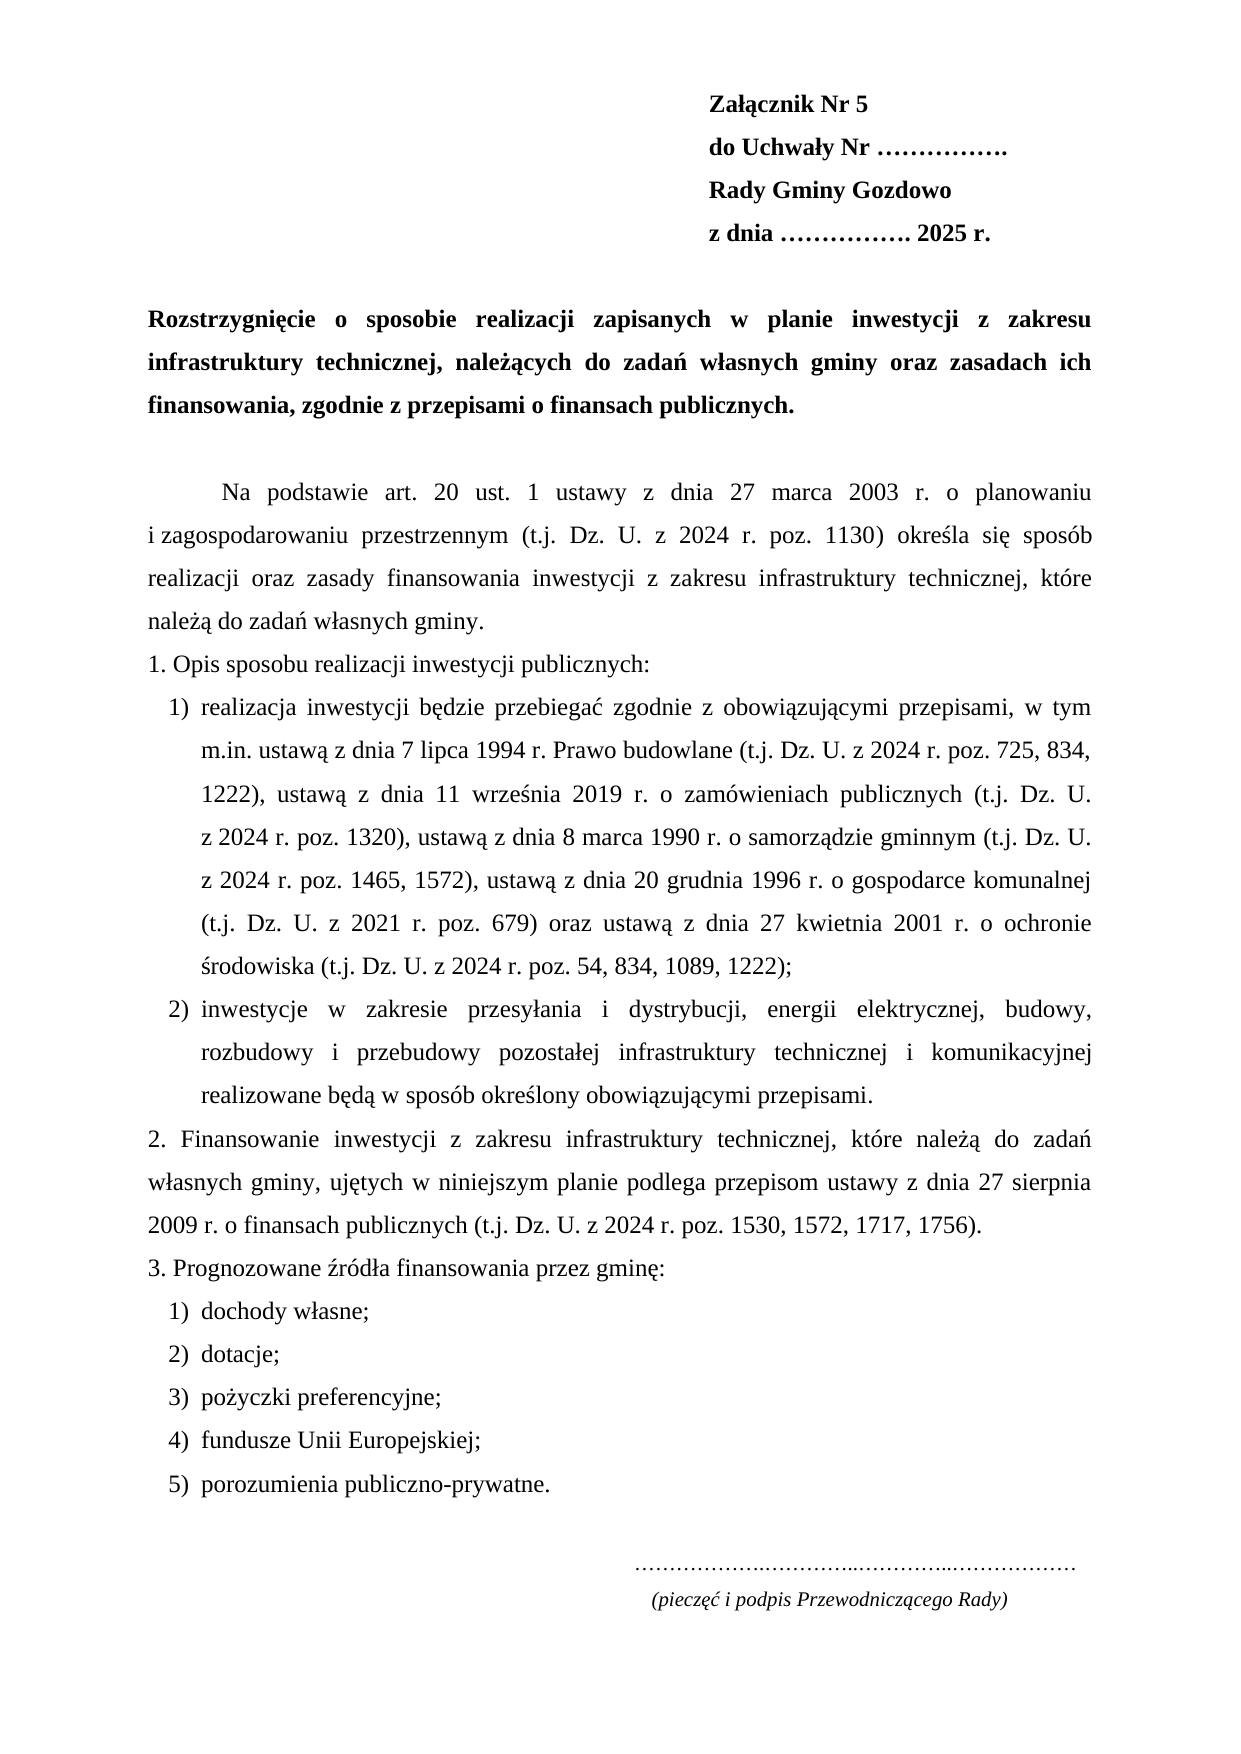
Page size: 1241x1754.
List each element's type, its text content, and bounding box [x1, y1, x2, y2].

text Rady Gminy Gozdowo [709, 175, 1093, 204]
list realizacja inwestycji będzie przebiegać zgodnie z obowiązującymi przepisami, w tym m.in. ustawą z dnia 7 lipca 1994 r. Prawo budowlane (t.j. Dz. U. z 2024 r. poz. 725, 834, 1222), ustawą z dnia 11 września 2019 r. o zamówieniach publicznych (t.j. Dz. U. z 2024 r. poz. 1320), ustawą z dnia 8 marca 1990 r. o samorządzie gminnym (t.j. Dz. U. z 2024 r. poz. 1465, 1572), ustawą z dnia 20 grudnia 1996 r. o gospodarce komunalnej (t.j. Dz. U. z 2021 r. poz. 679) oraz ustawą z dnia 27 kwietnia 2001 r. o ochronie środowiska (t.j. Dz. U. z 2024 r. poz. 54, 834, 1089, 1222); [189, 692, 1093, 980]
text 2. Finansowanie inwestycji z zakresu infrastruktury technicznej, które należą do zadań własnych gminy, ujętych w niniejszym planie podlega przepisom ustawy z dnia 27 sierpnia 2009 r. o finansach publicznych (t.j. Dz. U. z 2024 r. poz. 1530, 1572, 1717, 1756). [148, 1124, 1093, 1239]
text 1. Opis sposobu realizacji inwestycji publicznych: [148, 649, 1093, 678]
text do Uchwały Nr ……………. [709, 132, 1093, 161]
text Na podstawie art. 20 ust. 1 ustawy z dnia 27 marca 2003 r. o planowaniu i zagospodarowaniu przestrzennym (t.j. Dz. U. z 2024 r. poz. 1130) określa się sposób realizacji oraz zasady finansowania inwestycji z zakresu infrastruktury technicznej, które należą do zadań własnych gminy. [148, 477, 1093, 635]
list dochody własne; [189, 1296, 1093, 1325]
list (pieczęć i podpis Przewodniczącego Rady) [620, 1587, 1090, 1611]
list porozumienia publiczno-prywatne. [189, 1469, 1093, 1497]
list ……………….…………..…………..……………… [620, 1551, 1090, 1575]
list fundusze Unii Europejskiej; [189, 1426, 1093, 1454]
text z dnia ……………. 2025 r. [709, 218, 1093, 247]
list pożyczki preferencyjne; [189, 1382, 1093, 1411]
list inwestycje w zakresie przesyłania i dystrybucji, energii elektrycznej, budowy, rozbudowy i przebudowy pozostałej infrastruktury technicznej i komunikacyjnej realizowane będą w sposób określony obowiązującymi przepisami. [189, 994, 1093, 1109]
text Załącznik Nr 5 [635, 89, 1093, 117]
text 3. Prognozowane źródła finansowania przez gminę: [148, 1253, 1093, 1282]
list dotacje; [189, 1339, 1093, 1368]
text Rozstrzygnięcie o sposobie realizacji zapisanych w planie inwestycji z zakresu infrastruktury technicznej, należących do zadań własnych gminy oraz zasadach ich finansowania, zgodnie z przepisami o finansach publicznych. [148, 304, 1093, 419]
